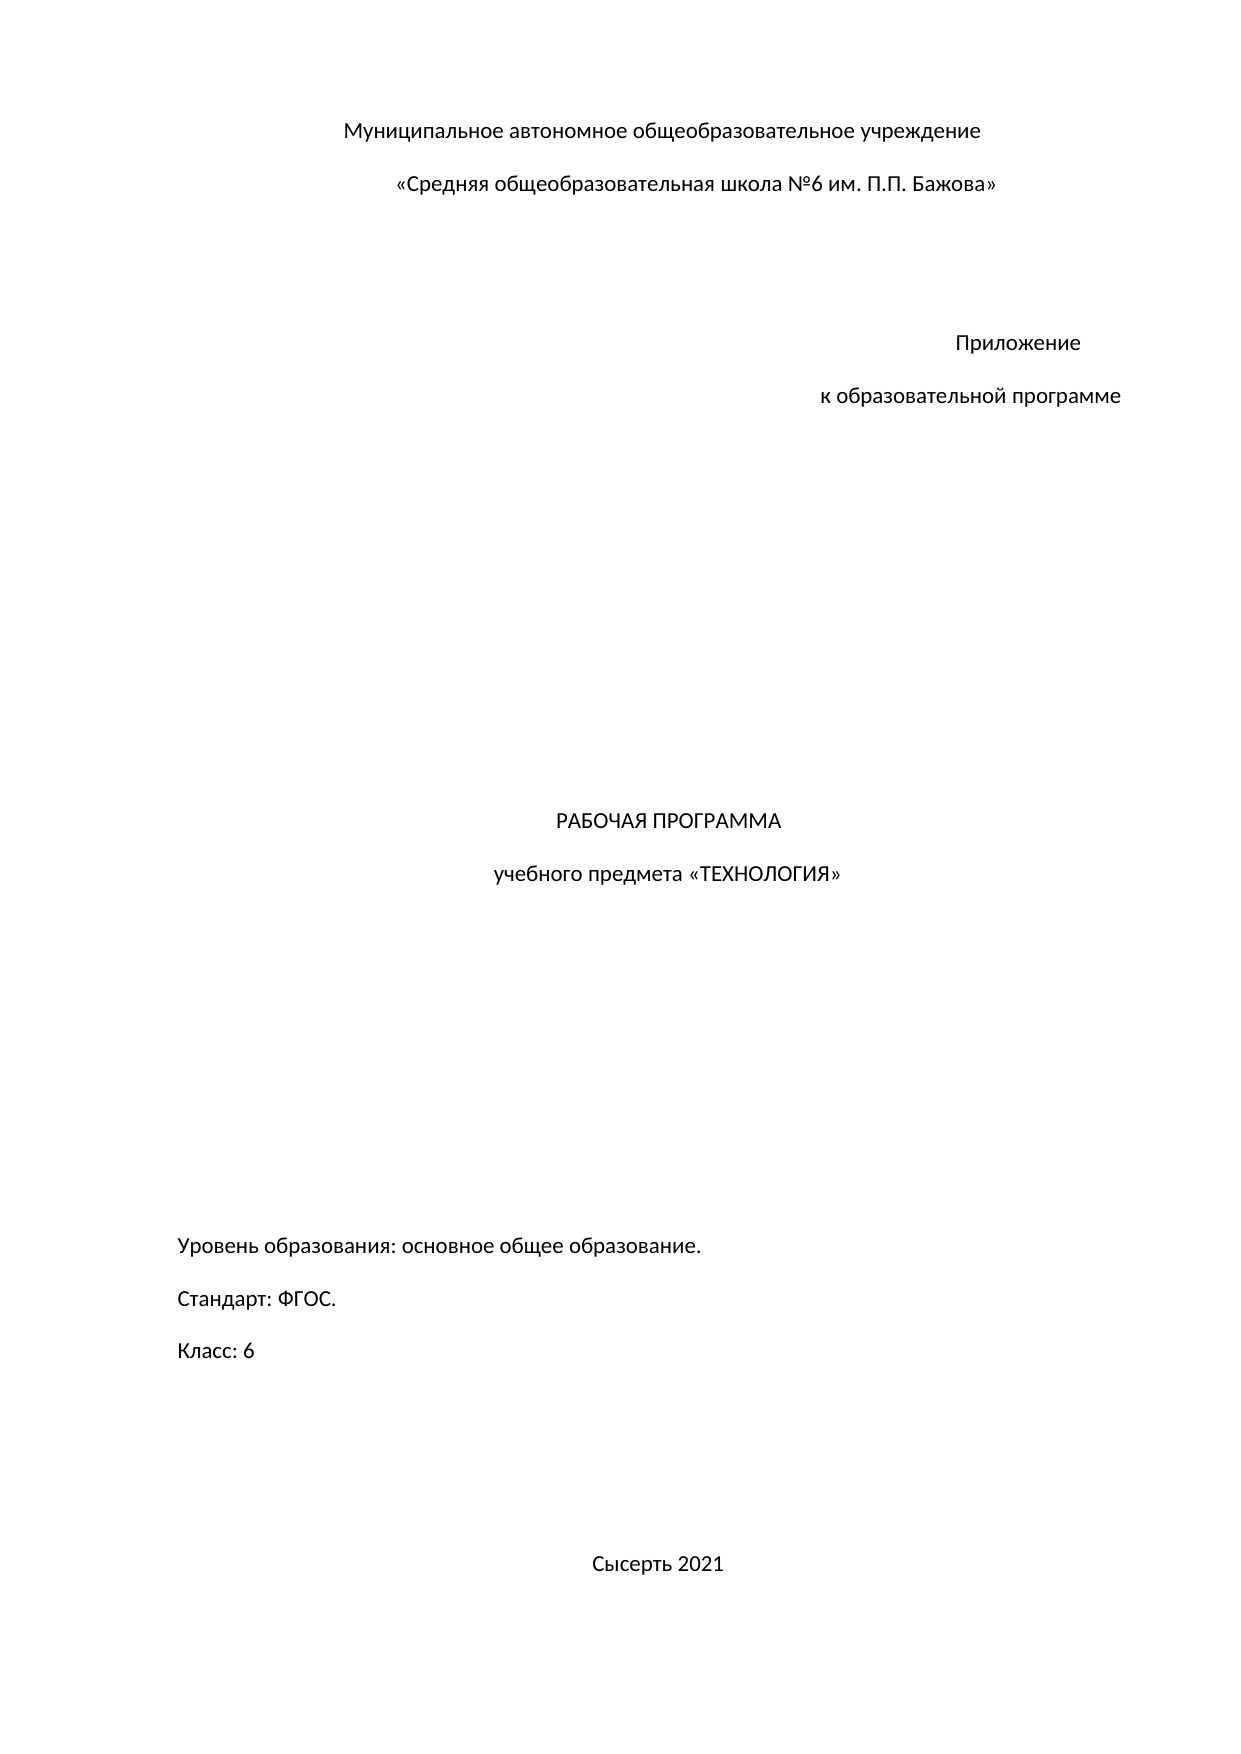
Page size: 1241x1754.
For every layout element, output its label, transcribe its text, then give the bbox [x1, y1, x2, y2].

text учебного предмета «ТЕХНОЛОГИЯ» [329, 859, 1006, 887]
text Сысерть 2021 [323, 1549, 992, 1577]
text «Средняя общеобразовательная школа №6 им. П.П. Бажова» [395, 169, 1240, 197]
text РАБОЧАЯ ПРОГРАММА [329, 806, 1007, 834]
text Приложение [19, 328, 1081, 357]
text Муниципальное автономное общеобразовательное учреждение [329, 116, 995, 144]
text Уровень образования: основное общее образование. Стандарт: ФГОС. [177, 1231, 704, 1312]
text к образовательной программе [820, 382, 1240, 409]
text Класс: 6 [177, 1336, 1240, 1364]
